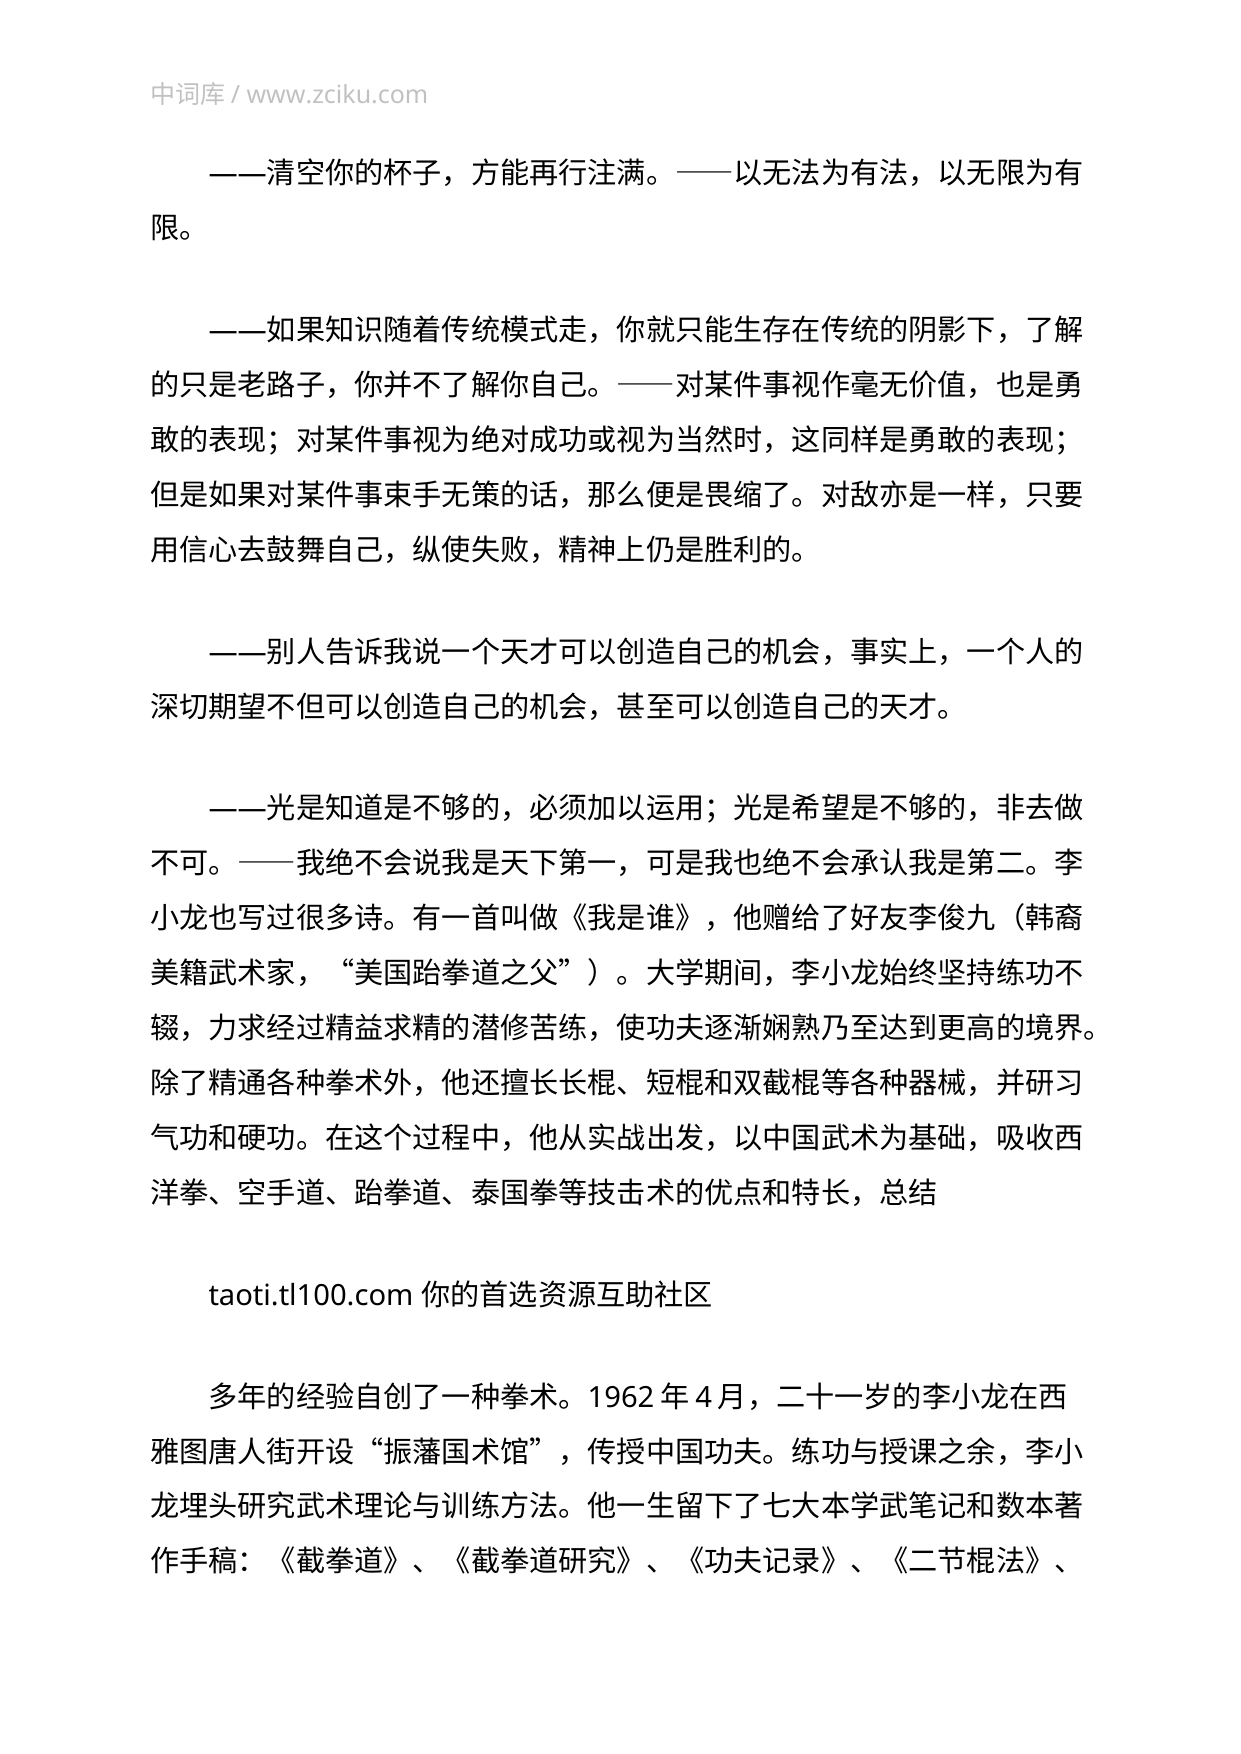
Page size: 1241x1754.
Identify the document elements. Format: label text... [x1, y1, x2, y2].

text ——清空你的杯子，方能再行注满。——以无法为有法，以无限为有限。 [150, 150, 1090, 247]
text taoti.tl100.com 你的首选资源互助社区 [150, 1271, 1090, 1313]
text ——别人告诉我说一个天才可以创造自己的机会，事实上，一个人的深切期望不但可以创造自己的机会，甚至可以创造自己的天才。 [150, 628, 1090, 726]
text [150, 1373, 1090, 1580]
text ——光是知道是不够的，必须加以运用；光是希望是不够的，非去做不可。——我绝不会说我是天下第一，可是我也绝不会承认我是第二。李小龙也写过很多诗。有一首叫做《我是谁》，他赠给了好友李俊九（韩裔美籍武术家，“美国跆拳道之父”）。大学期间，李小龙始终坚持练功不辍，力求经过精益求精的潜修苦练，使功夫逐渐娴熟乃至达到更高的境界。除了精通各种拳术外，他还擅长长棍、短棍和双截棍等各种器械，并研习气功和硬功。在这个过程中，他从实战出发，以中国武术为基础，吸收西洋拳、空手道、跆拳道、泰国拳等技击术的优点和特长，总结 [150, 785, 1090, 1212]
text ——如果知识随着传统模式走，你就只能生存在传统的阴影下，了解的只是老路子，你并不了解你自己。——对某件事视作毫无价值，也是勇敢的表现；对某件事视为绝对成功或视为当然时，这同样是勇敢的表现；但是如果对某件事束手无策的话，那么便是畏缩了。对敌亦是一样，只要用信心去鼓舞自己，纵使失败，精神上仍是胜利的。 [150, 307, 1090, 569]
